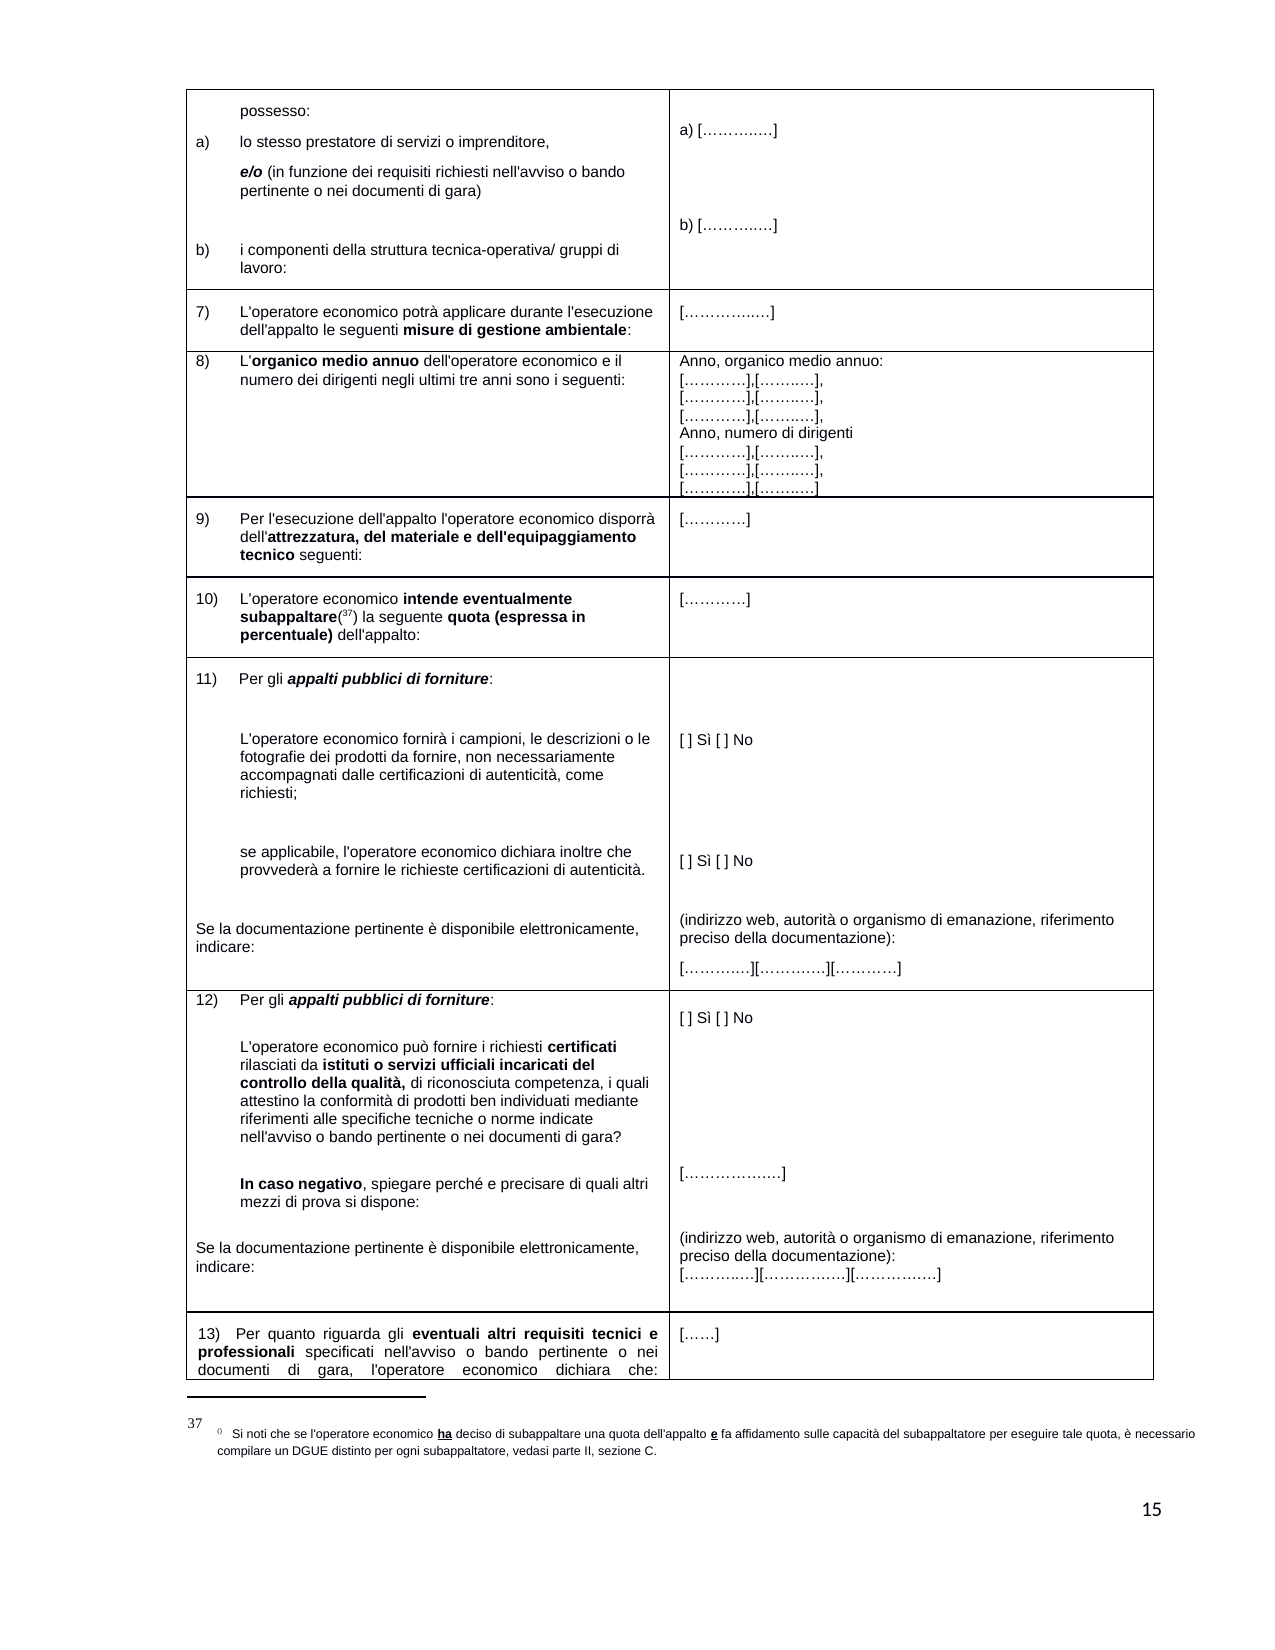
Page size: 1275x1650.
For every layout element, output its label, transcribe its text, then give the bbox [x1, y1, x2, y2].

table_cell [ ] Sì [ ] No […………….…] (indirizzo web, autorità o organismo di emanazione, riferimento preciso della documentazione): [………..…][………….…][………….…] [670, 991, 1153, 1311]
table_cell […………] [670, 498, 1153, 576]
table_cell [187, 1313, 669, 1379]
table_cell […………] [670, 578, 1153, 657]
table_cell […………..…] [670, 290, 1153, 351]
table_cell 7) L'operatore economico potrà applicare durante l'esecuzione dell'appalto le seguenti misure di gestione ambientale: [187, 290, 669, 351]
table_cell 9) Per l'esecuzione dell'appalto l'operatore economico disporrà dell'attrezzatura, del materiale e dell'equipaggiamento tecnico seguenti: [187, 498, 669, 576]
table_cell [ ] Sì [ ] No [ ] Sì [ ] No (indirizzo web, autorità o organismo di emanazione, riferimento preciso della documentazione): [……….…][……….…][…………] [670, 658, 1153, 990]
table_cell 8) L'organico medio annuo dell'operatore economico e il numero dei dirigenti negli ultimi tre anni sono i seguenti: [187, 352, 669, 496]
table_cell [670, 90, 1153, 289]
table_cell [187, 90, 669, 289]
table_cell 11) Per gli appalti pubblici di forniture: L'operatore economico fornirà i campioni, le descrizioni o le fotografie dei prodotti da fornire, non necessariamente accompagnati dalle certificazioni di autenticità, come richiesti; se applicabile, l'operatore economico dichiara inoltre che provvederà a fornire le richieste certificazioni di autenticità. Se la documentazione pertinente è disponibile elettronicamente, indicare: [187, 658, 669, 990]
table_cell 12) Per gli appalti pubblici di forniture: L'operatore economico può fornire i richiesti certificati rilasciati da istituti o servizi ufficiali incaricati del controllo della qualità, di riconosciuta competenza, i quali attestino la conformità di prodotti ben individuati mediante riferimenti alle specifiche tecniche o norme indicate nell'avviso o bando pertinente o nei documenti di gara? In caso negativo, spiegare perché e precisare di quali altri mezzi di prova si dispone: Se la documentazione pertinente è disponibile elettronicamente, indicare: [187, 991, 669, 1311]
table_cell 10) L'operatore economico intende eventualmente subappaltare() la seguente quota (espressa in percentuale) dell'appalto: [187, 578, 669, 657]
table_cell Anno, organico medio annuo: […………],[……..…], […………],[……..…], […………],[……..…], Anno, numero di dirigenti […………],[……..…], […………],[……..…], […………],[……..…] [670, 352, 1153, 496]
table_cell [670, 1313, 1153, 1379]
